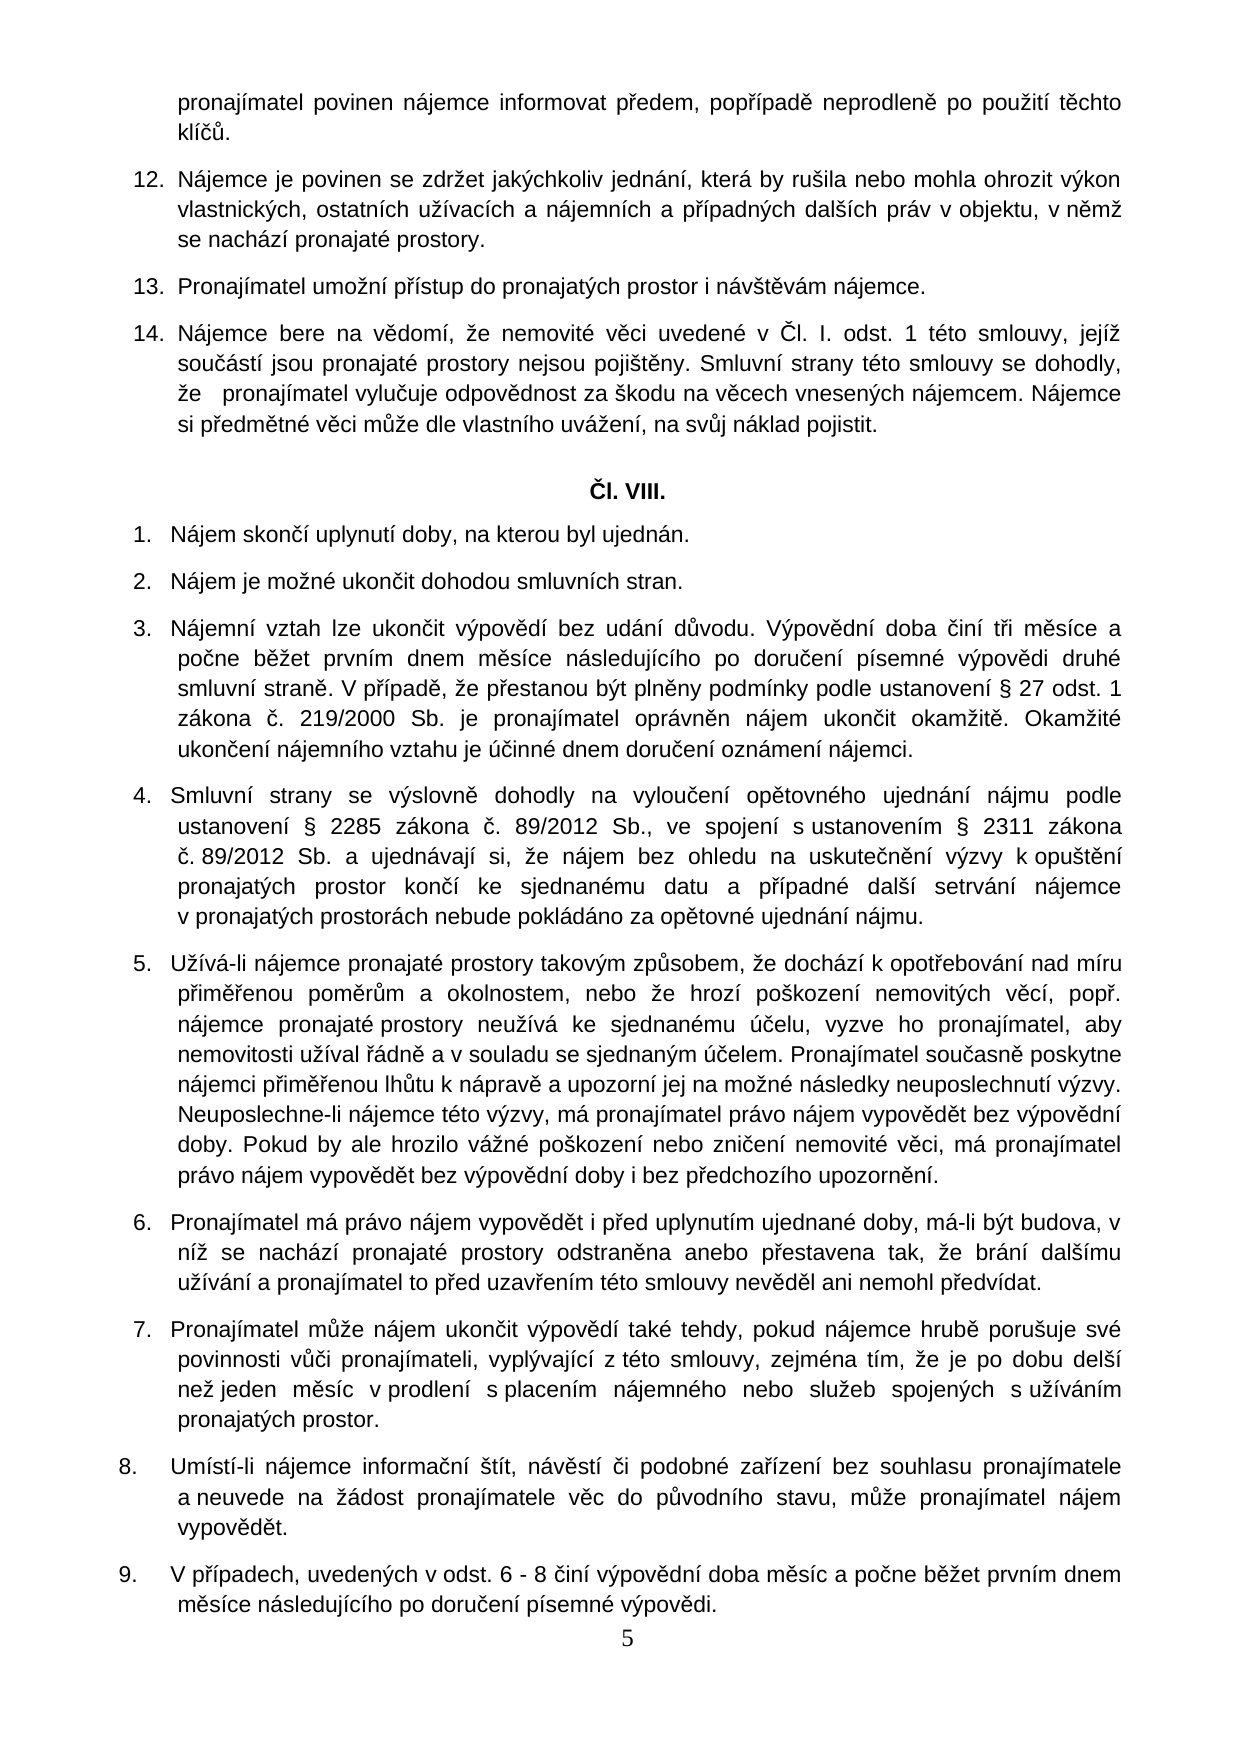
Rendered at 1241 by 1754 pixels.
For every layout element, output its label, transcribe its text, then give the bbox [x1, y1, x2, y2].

list Užívá-li nájemce pronajaté prostory takovým způsobem, že dochází k opotřebování nad míru přiměřenou poměrům a okolnostem, nebo že hrozí poškození nemovitých věcí, popř. nájemce pronajaté prostory neužívá ke sjednanému účelu, vyzve ho pronajímatel, aby nemovitosti užíval řádně a v souladu se sjednaným účelem. Pronajímatel současně poskytne nájemci přiměřenou lhůtu k nápravě a upozorní jej na možné následky neuposlechnutí výzvy. Neuposlechne-li nájemce této výzvy, má pronajímatel právo nájem vypovědět bez výpovědní doby. Pokud by ale hrozilo vážné poškození nebo zničení nemovité věci, má pronajímatel právo nájem vypovědět bez výpovědní doby i bez předchozího upozornění. [133, 950, 1122, 1188]
list Pronajímatel může nájem ukončit výpovědí také tehdy, pokud nájemce hrubě porušuje své povinnosti vůči pronajímateli, vyplývající z této smlouvy, zejména tím, že je po dobu delší než jeden měsíc v prodlení s placením nájemného nebo služeb spojených s užíváním pronajatých prostor. [133, 1316, 1122, 1433]
list Nájemní vztah lze ukončit výpovědí bez udání důvodu. Výpovědní doba činí tři měsíce a počne běžet prvním dnem měsíce následujícího po doručení písemné výpovědi druhé smluvní straně. V případě, že přestanou být plněny podmínky podle ustanovení § 27 odst. 1 zákona č. 219/2000 Sb. je pronajímatel oprávněn nájem ukončit okamžitě. Okamžité ukončení nájemního vztahu je účinné dnem doručení oznámení nájemci. [133, 615, 1122, 762]
list Nájemce je povinen se zdržet jakýchkoliv jednání, která by rušila nebo mohla ohrozit výkon vlastnických, ostatních užívacích a nájemních a případných dalších práv v objektu, v němž se nachází pronajaté prostory. [133, 166, 1122, 252]
list Nájem skončí uplynutí doby, na kterou byl ujednán. [133, 521, 1122, 547]
list Umístí-li nájemce informační štít, návěstí či podobné zařízení bez souhlasu pronajímatele a neuvede na žádost pronajímatele věc do původního stavu, může pronajímatel nájem vypovědět. [118, 1453, 1122, 1540]
list Nájem je možné ukončit dohodou smluvních stran. [133, 568, 1122, 594]
list Pronajímatel umožní přístup do pronajatých prostor i návštěvám nájemce. [133, 273, 1122, 299]
text Čl. VIII. [133, 478, 1122, 504]
list Nájemce bere na vědomí, že nemovité věci uvedené v Čl. I. odst. 1 této smlouvy, jejíž součástí jsou pronajaté prostory nejsou pojištěny. Smluvní strany této smlouvy se dohodly, že pronajímatel vylučuje odpovědnost za škodu na věcech vnesených nájemcem. Nájemce si předmětné věci může dle vlastního uvážení, na svůj náklad pojistit. [133, 320, 1122, 437]
list V případech, uvedených v odst. 6 - 8 činí výpovědní doba měsíc a počne běžet prvním dnem měsíce následujícího po doručení písemné výpovědi. [118, 1561, 1122, 1617]
list Pronajímatel má právo nájem vypovědět i před uplynutím ujednané doby, má-li být budova, v níž se nachází pronajaté prostory odstraněna anebo přestavena tak, že brání dalšímu užívání a pronajímatel to před uzavřením této smlouvy nevěděl ani nemohl předvídat. [133, 1208, 1122, 1295]
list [133, 89, 1122, 145]
list Smluvní strany se výslovně dohodly na vyloučení opětovného ujednání nájmu podle ustanovení § 2285 zákona č. 89/2012 Sb., ve spojení s ustanovením § 2311 zákona č. 89/2012 Sb. a ujednávají si, že nájem bez ohledu na uskutečnění výzvy k opuštění pronajatých prostor končí ke sjednanému datu a případné další setrvání nájemce v pronajatých prostorách nebude pokládáno za opětovné ujednání nájmu. [133, 782, 1122, 929]
